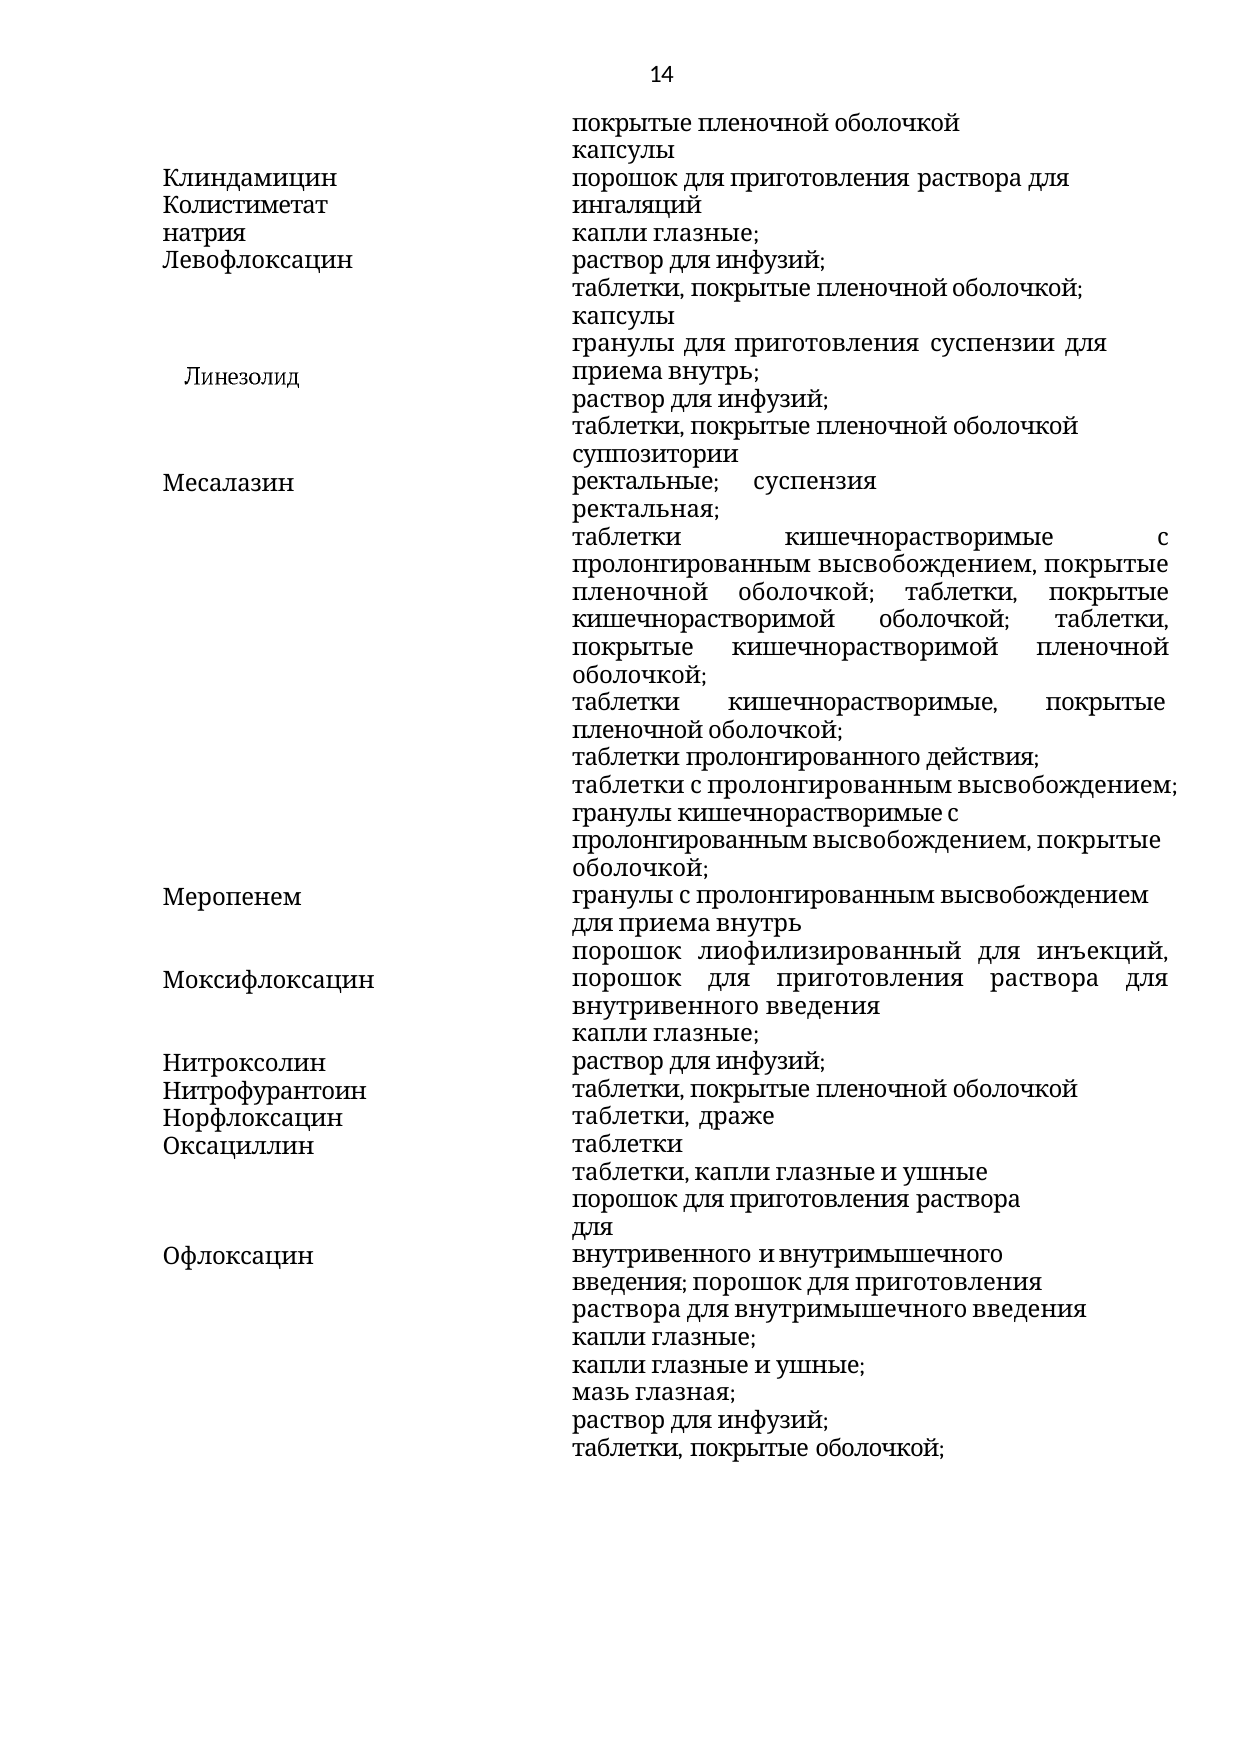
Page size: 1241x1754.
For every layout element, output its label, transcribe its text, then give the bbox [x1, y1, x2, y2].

text таблетки, покрытые пленочной оболочкой [572, 413, 1181, 441]
text таблетки кишечнорастворимые, покрытые пленочной оболочкой; [572, 689, 1166, 744]
text капли глазные; раствор для инфузий; [572, 220, 841, 275]
text порошок для приготовления раствора для ингаляций [572, 164, 1181, 220]
text раствор для инфузий; [572, 1407, 1181, 1434]
text капли глазные; раствор для инфузий; [572, 1020, 841, 1076]
text порошок лиофилизированный для инъекций, порошок для приготовления раствора для внутривенного введения [572, 937, 1168, 1020]
text таблетки пролонгированного действия; [572, 744, 1181, 772]
text Меропенем [162, 884, 416, 912]
text Нитроксолин Нитрофурантоин Норфлоксацин Оксациллин [162, 1050, 367, 1160]
text Офлоксацин [162, 1243, 416, 1271]
text таблетки, капли глазные и ушные порошок для приготовления раствора для [572, 1158, 1056, 1241]
text Клиндамицин Колистиметат натрия Левофлоксацин [162, 164, 416, 275]
text Месалазин [162, 470, 416, 498]
text таблетки, покрытые пленочной оболочкой таблетки, драже [572, 1076, 1088, 1131]
text капли глазные и ушные; мазь глазная; [572, 1352, 899, 1407]
text капли глазные; [572, 1324, 1181, 1352]
text таблетки, покрытые пленочной оболочкой; капсулы [572, 275, 1088, 330]
text суппозитории ректальные; суспензия ректальная; [572, 441, 876, 523]
picture [184, 367, 299, 388]
text таблетки с пролонгированным высвобождением; гранулы кишечнорастворимые с пролонгированным высвобождением, покрытые оболочкой; [572, 772, 1181, 882]
text Моксифлоксацин [162, 967, 416, 995]
text гранулы с пролонгированным высвобождением для приема внутрь [572, 882, 1181, 937]
text таблетки кишечнорастворимые с пролонгированным высвобождением, покрытые пленочной оболочкой; таблетки, покрытые кишечнорастворимой оболочкой; таблетки, покрытые кишечнорастворимой пленочной оболочкой; [572, 523, 1169, 689]
text внутривенного и внутримышечного введения; порошок для приготовления раствора для внутримышечного введения [572, 1241, 1088, 1324]
text гранулы для приготовления суспензии для приема внутрь; [572, 330, 1181, 385]
text таблетки [572, 1131, 1181, 1158]
text таблетки, покрытые оболочкой; [572, 1434, 1181, 1462]
text раствор для инфузий; [572, 385, 1181, 413]
text покрытые пленочной оболочкой капсулы [572, 109, 1014, 164]
